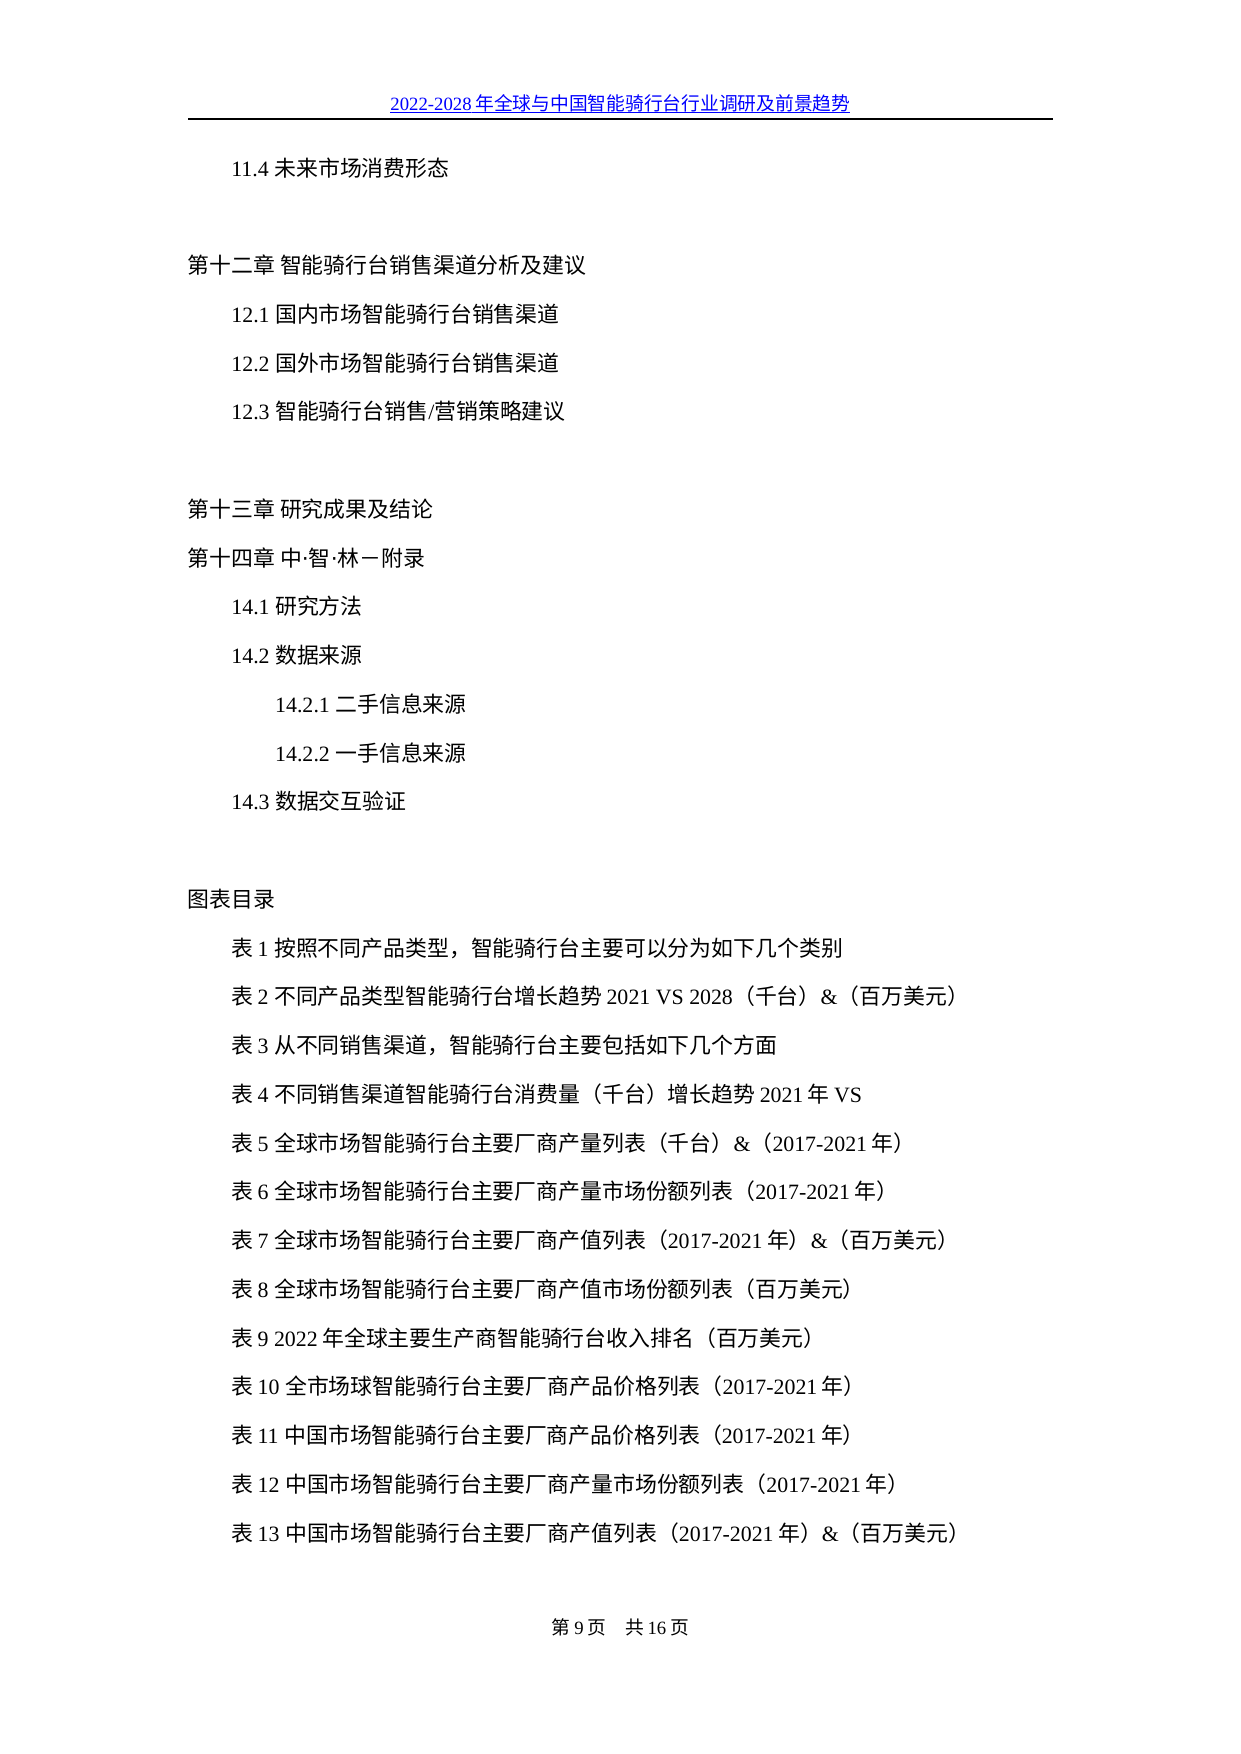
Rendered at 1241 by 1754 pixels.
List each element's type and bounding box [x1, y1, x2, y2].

text [187, 150, 1053, 1548]
